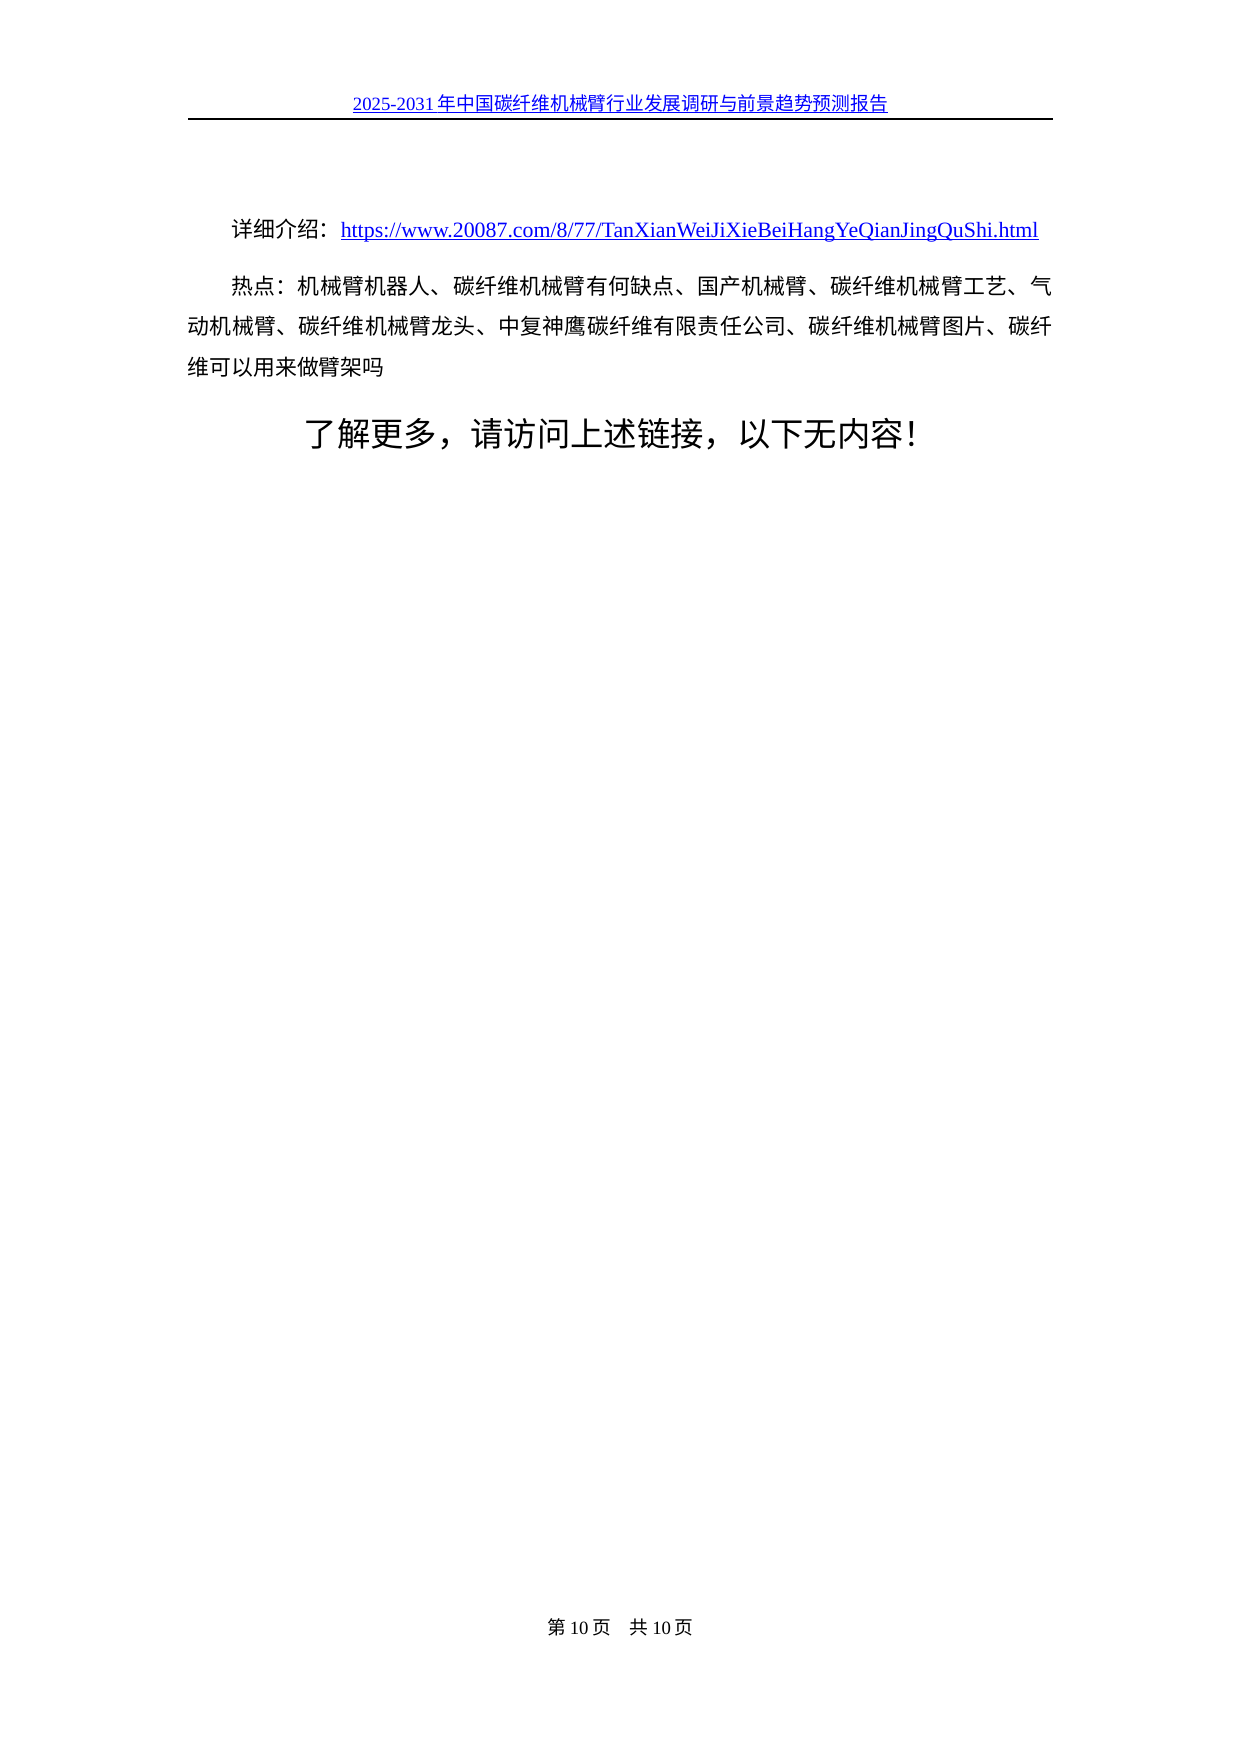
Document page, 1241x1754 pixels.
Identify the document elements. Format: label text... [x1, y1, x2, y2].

text 热点：机械臂机器人、碳纤维机械臂有何缺点、国产机械臂、碳纤维机械臂工艺、气动机械臂、碳纤维机械臂龙头、中复神鹰碳纤维有限责任公司、碳纤维机械臂图片、碳纤维可以用来做臂架吗 [187, 268, 1053, 382]
text 详细介绍：https://www.20087.com/8/77/TanXianWeiJiXieBeiHangYeQianJingQuShi.html [187, 212, 1053, 244]
title 了解更多，请访问上述链接，以下无内容！ [187, 399, 1053, 464]
